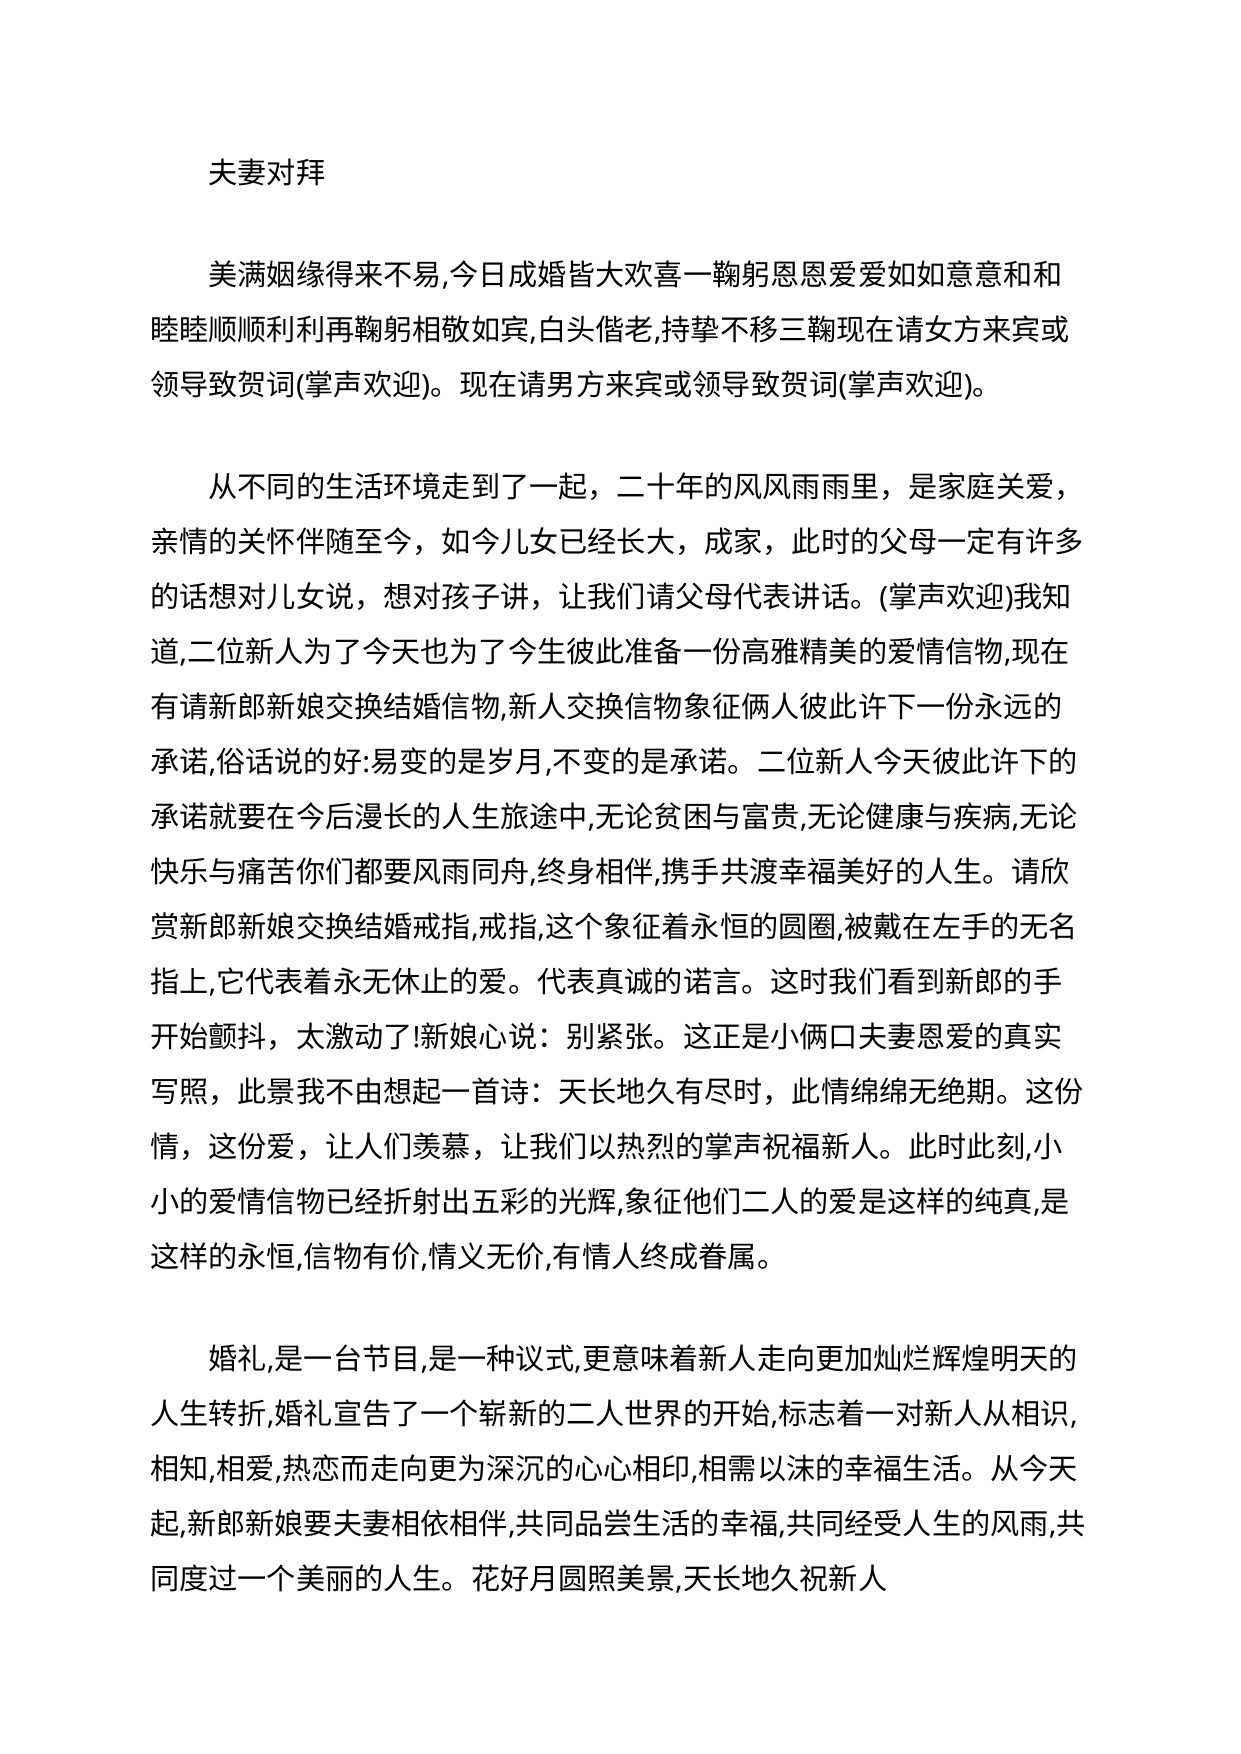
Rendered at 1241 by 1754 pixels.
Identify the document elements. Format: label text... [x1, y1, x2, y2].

text 从不同的生活环境走到了一起，二十年的风风雨雨里，是家庭关爱，亲情的关怀伴随至今，如今儿女已经长大，成家，此时的父母一定有许多的话想对儿女说，想对孩子讲，让我们请父母代表讲话。(掌声欢迎)我知道,二位新人为了今天也为了今生彼此准备一份高雅精美的爱情信物,现在有请新郎新娘交换结婚信物,新人交换信物象征俩人彼此许下一份永远的承诺,俗话说的好:易变的是岁月,不变的是承诺。二位新人今天彼此许下的承诺就要在今后漫长的人生旅途中,无论贫困与富贵,无论健康与疾病,无论快乐与痛苦你们都要风雨同舟,终身相伴,携手共渡幸福美好的人生。请欣赏新郎新娘交换结婚戒指,戒指,这个象征着永恒的圆圈,被戴在左手的无名指上,它代表着永无休止的爱。代表真诚的诺言。这时我们看到新郎的手开始颤抖，太激动了!新娘心说：别紧张。这正是小俩口夫妻恩爱的真实写照，此景我不由想起一首诗：天长地久有尽时，此情绵绵无绝期。这份情，这份爱，让人们羡慕，让我们以热烈的掌声祝福新人。此时此刻,小小的爱情信物已经折射出五彩的光辉,象征他们二人的爱是这样的纯真,是这样的永恒,信物有价,情义无价,有情人终成眷属。 [150, 464, 1090, 1276]
text 美满姻缘得来不易,今日成婚皆大欢喜一鞠躬恩恩爱爱如如意意和和睦睦顺顺利利再鞠躬相敬如宾,白头偕老,持挚不移三鞠现在请女方来宾或领导致贺词(掌声欢迎)。现在请男方来宾或领导致贺词(掌声欢迎)。 [150, 252, 1090, 404]
text 婚礼,是一台节目,是一种议式,更意味着新人走向更加灿烂辉煌明天的人生转折,婚礼宣告了一个崭新的二人世界的开始,标志着一对新人从相识,相知,相爱,热恋而走向更为深沉的心心相印,相需以沫的幸福生活。从今天起,新郎新娘要夫妻相依相伴,共同品尝生活的幸福,共同经受人生的风雨,共同度过一个美丽的人生。花好月圆照美景,天长地久祝新人 [150, 1335, 1090, 1598]
text 夫妻对拜 [150, 150, 1090, 192]
